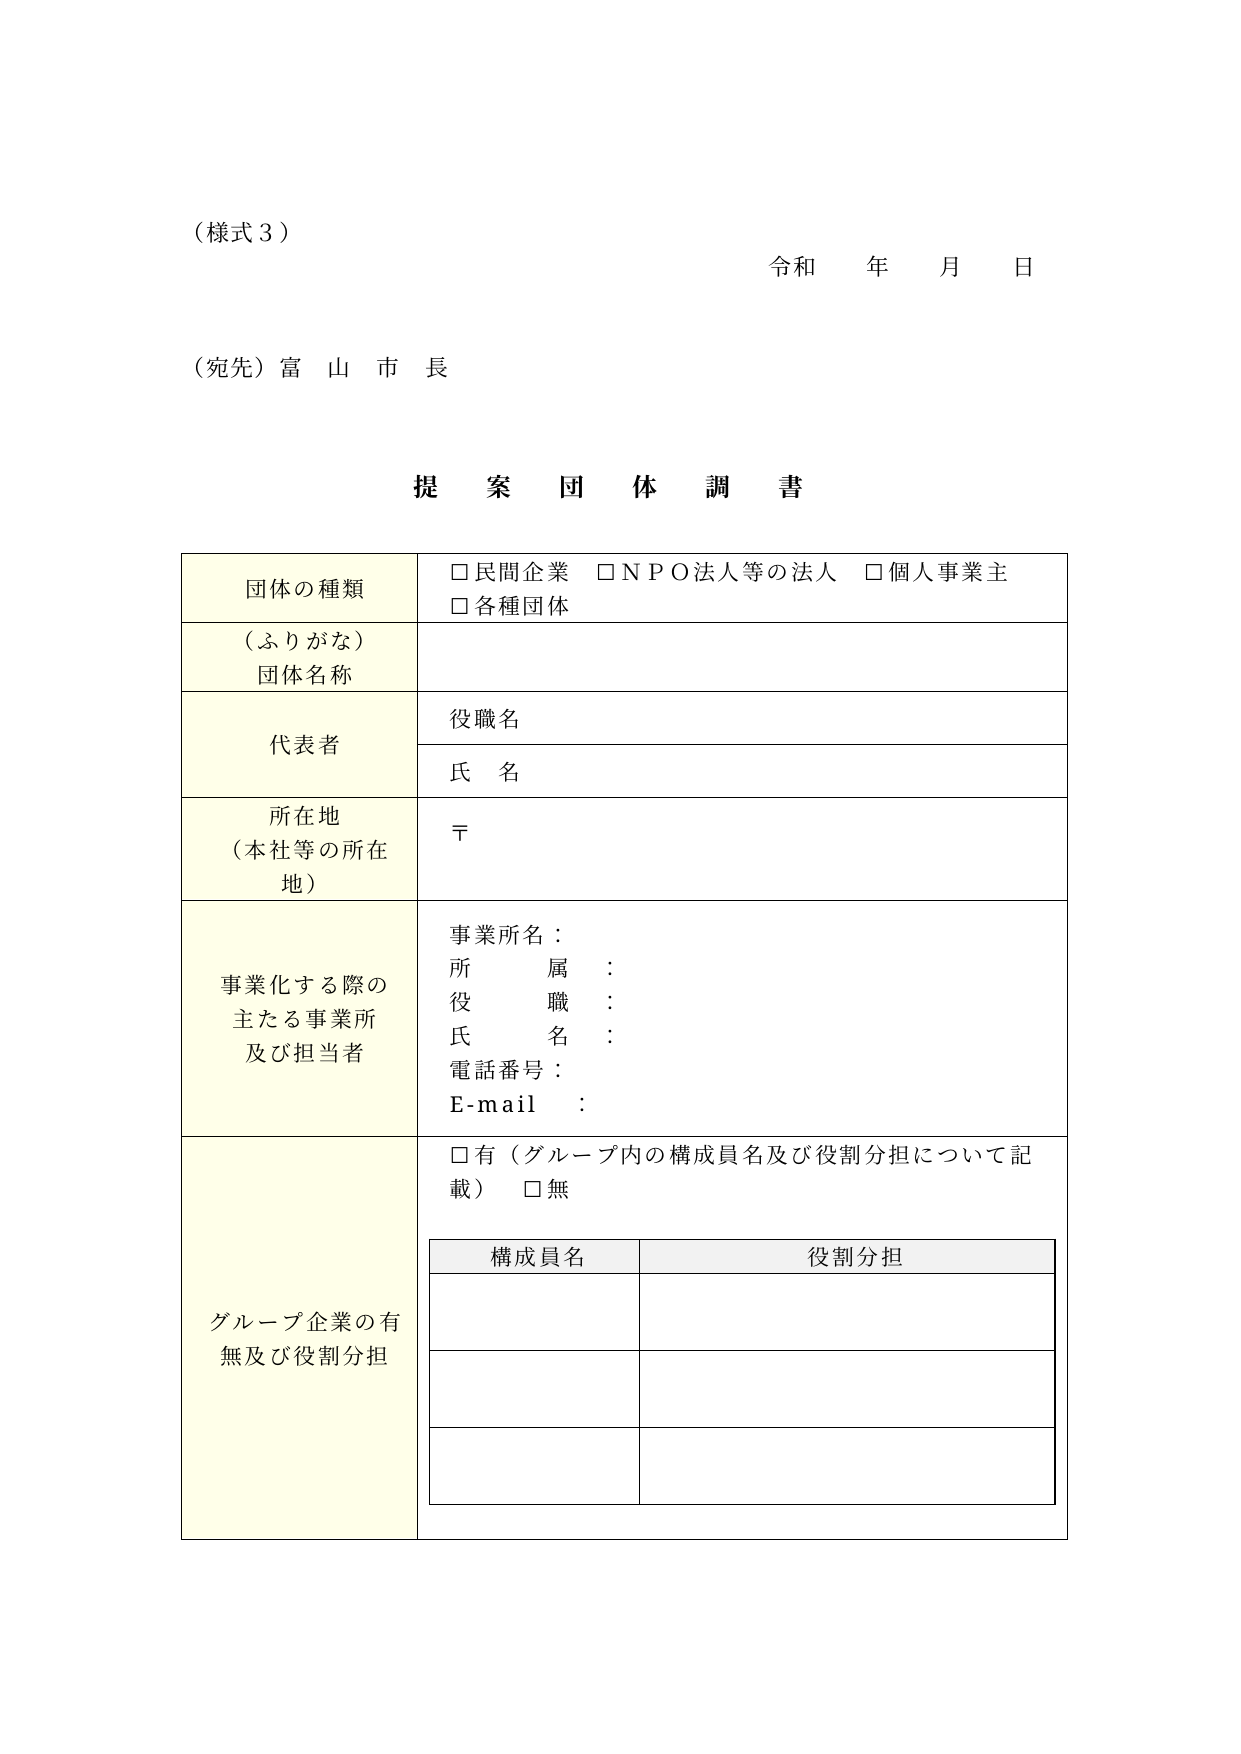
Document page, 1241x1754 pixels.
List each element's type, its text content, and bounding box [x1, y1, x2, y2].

table_cell 事業所名： 所 属： 役 職： 氏 名： 電話番号： E-mail： [418, 901, 1067, 1136]
table_cell 氏 名 [418, 745, 1067, 797]
table_cell 〒 [418, 798, 1067, 899]
table_cell グループ企業の有無及び役割分担 [182, 1137, 417, 1538]
table_header 民間企業 ＮＰＯ法人等の法人 個人事業主 各種団体 [418, 554, 1067, 622]
table_cell 事業化する際の 主たる事業所 及び担当者 [182, 901, 417, 1136]
table_cell （ふりがな） 団体名称 [182, 623, 417, 691]
table_cell 有（グループ内の構成員名及び役割分担について記載） 無 [418, 1137, 1067, 1538]
table_cell 代表者 [182, 692, 417, 797]
text 令和 年 月 日 [181, 248, 1037, 282]
text （宛先）富 山 市 長 [181, 350, 1059, 384]
text 提 案 団 体 調 書 [181, 452, 1059, 519]
table_cell 所在地 （本社等の所在地） [182, 798, 417, 899]
table_cell [418, 623, 1067, 691]
text （様式３） [181, 215, 1059, 248]
table_header 団体の種類 [182, 554, 417, 622]
table_cell 役職名 [418, 692, 1067, 744]
